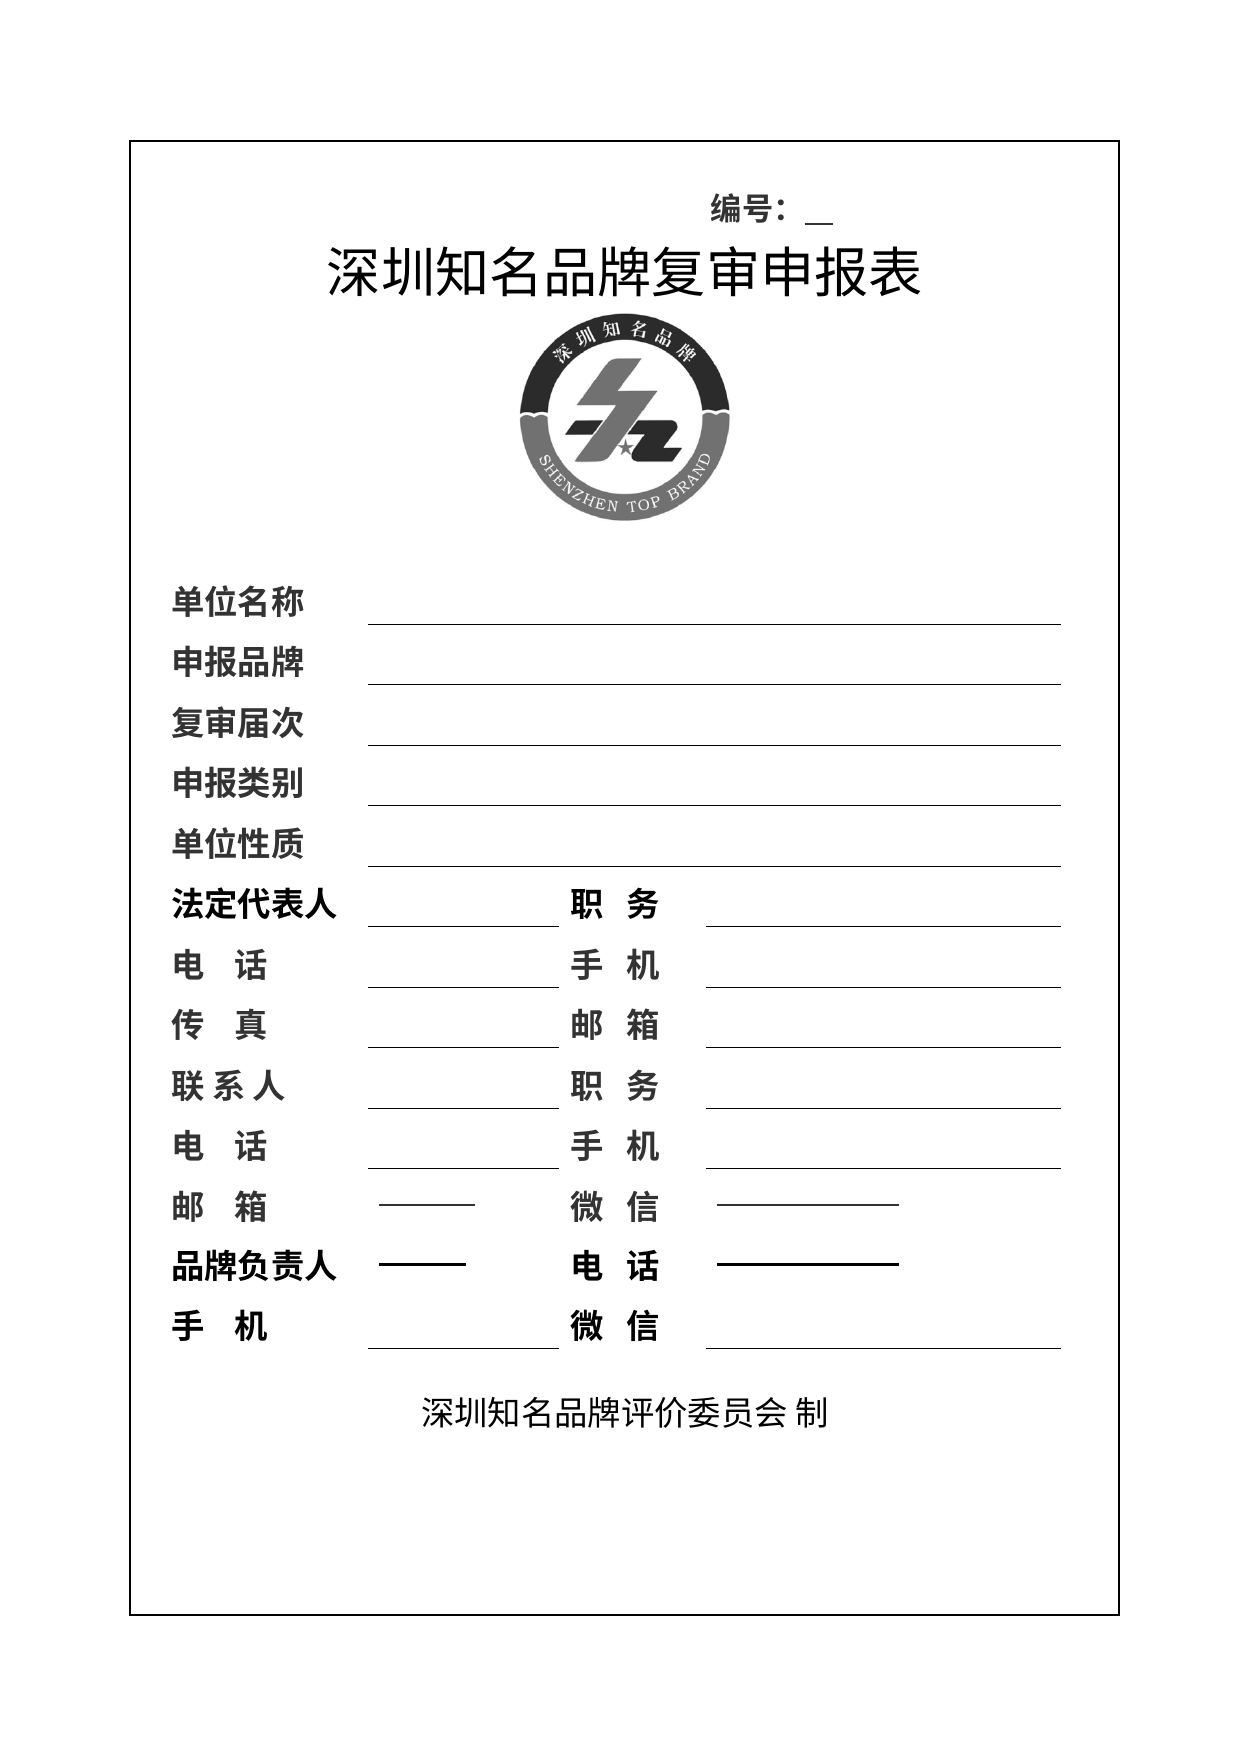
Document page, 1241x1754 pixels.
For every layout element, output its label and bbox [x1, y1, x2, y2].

picture [509, 307, 740, 529]
